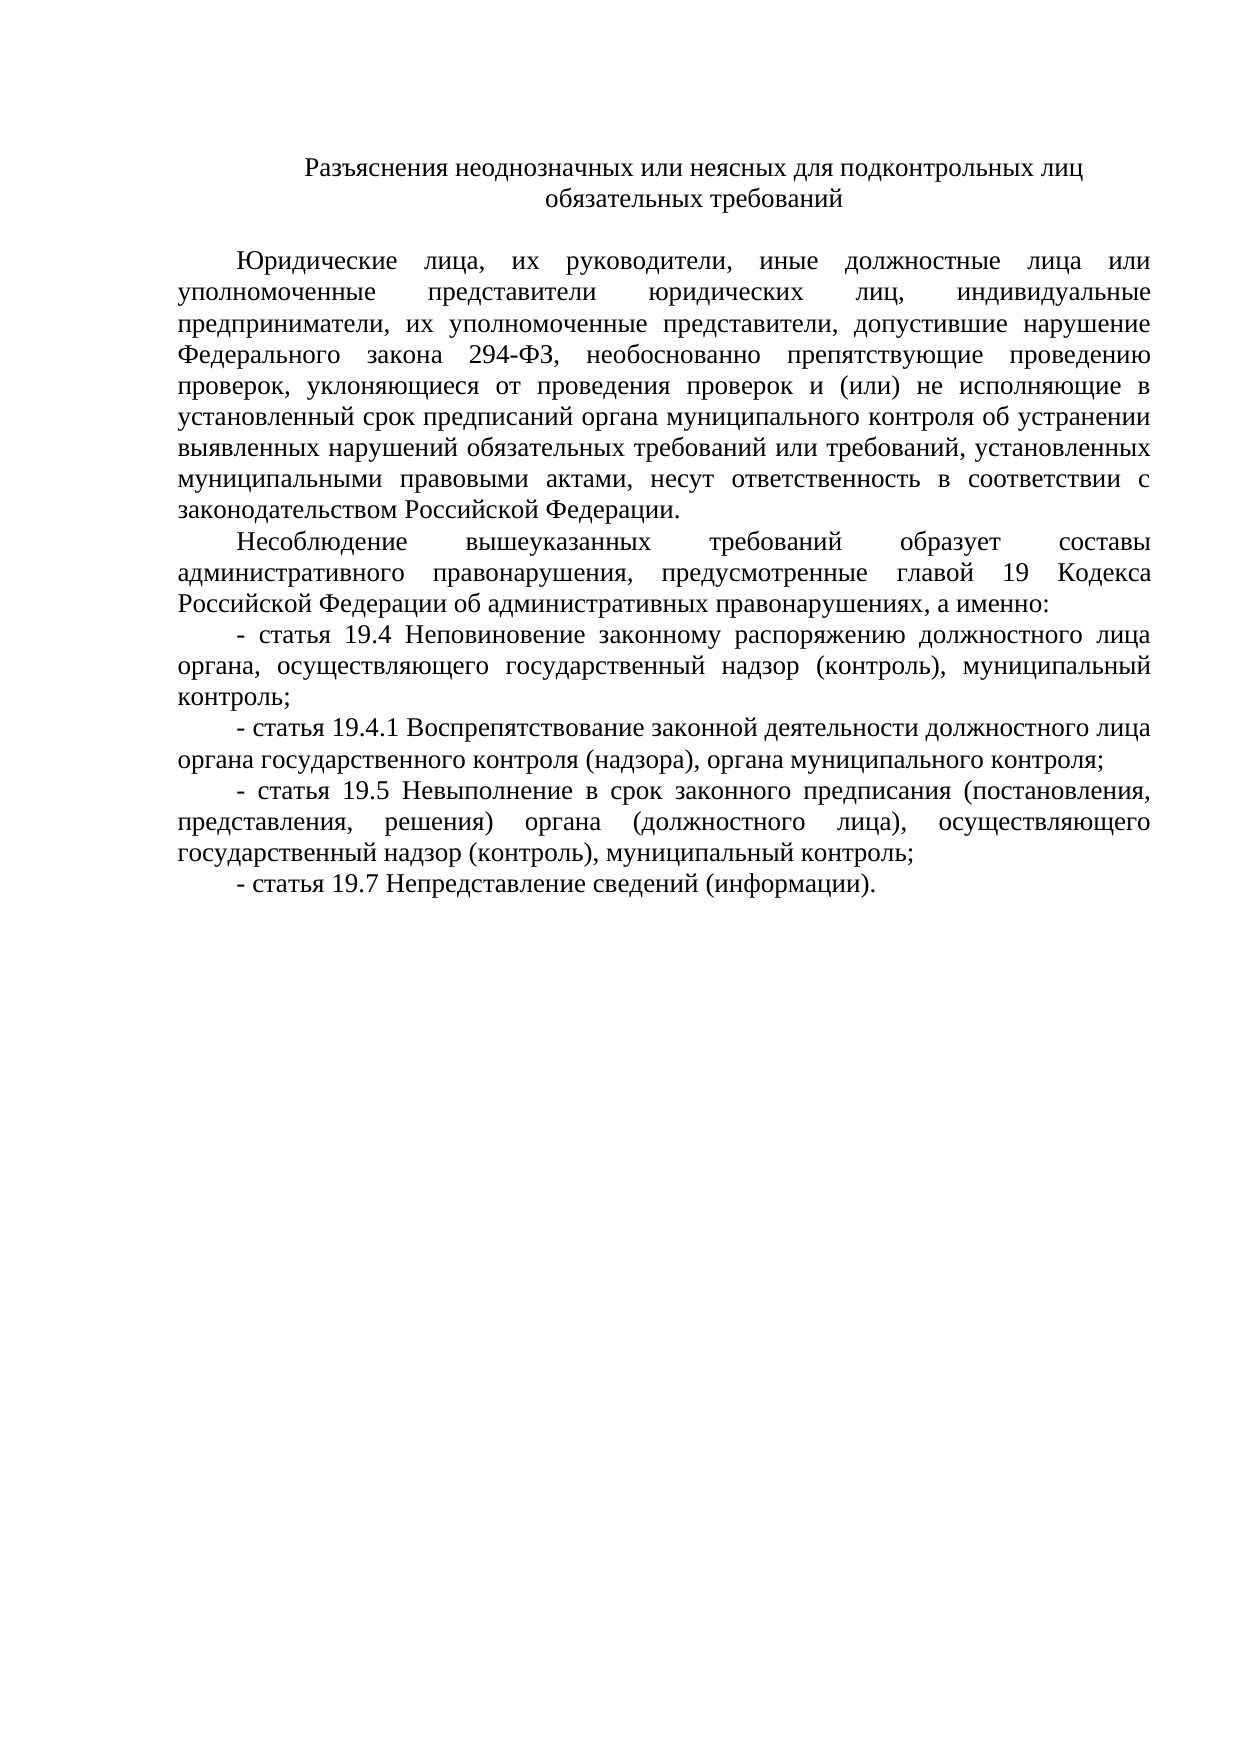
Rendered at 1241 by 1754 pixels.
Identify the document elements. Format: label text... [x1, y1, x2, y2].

text - статья 19.4 Неповиновение законному распоряжению должностного лица органа, осуществляющего государственный надзор (контроль), муниципальный контроль; [177, 618, 1152, 712]
text - статья 19.4.1 Воспрепятствование законной деятельности должностного лица органа государственного контроля (надзора), органа муниципального контроля; [177, 712, 1152, 774]
text - статья 19.7 Непредставление сведений (информации). [177, 867, 1152, 898]
text Разъяснения неоднозначных или неясных для подконтрольных лиц [177, 151, 1152, 182]
text Юридические лица, их руководители, иные должностные лица или уполномоченные представители юридических лиц, индивидуальные предприниматели, их уполномоченные представители, допустившие нарушение Федерального закона 294-ФЗ, необоснованно препятствующие проведению проверок, уклоняющиеся от проведения проверок и (или) не исполняющие в установленный срок предписаний органа муниципального контроля об устранении выявленных нарушений обязательных требований или требований, установленных муниципальными правовыми актами, несут ответственность в соответствии с законодательством Российской Федерации. [177, 244, 1152, 525]
text Несоблюдение вышеуказанных требований образует составы административного правонарушения, предусмотренные главой 19 Кодекса Российской Федерации об административных правонарушениях, а именно: [177, 525, 1152, 618]
text - статья 19.5 Невыполнение в срок законного предписания (постановления, представления, решения) органа (должностного лица), осуществляющего государственный надзор (контроль), муниципальный контроль; [177, 774, 1152, 867]
text обязательных требований [177, 182, 1152, 213]
